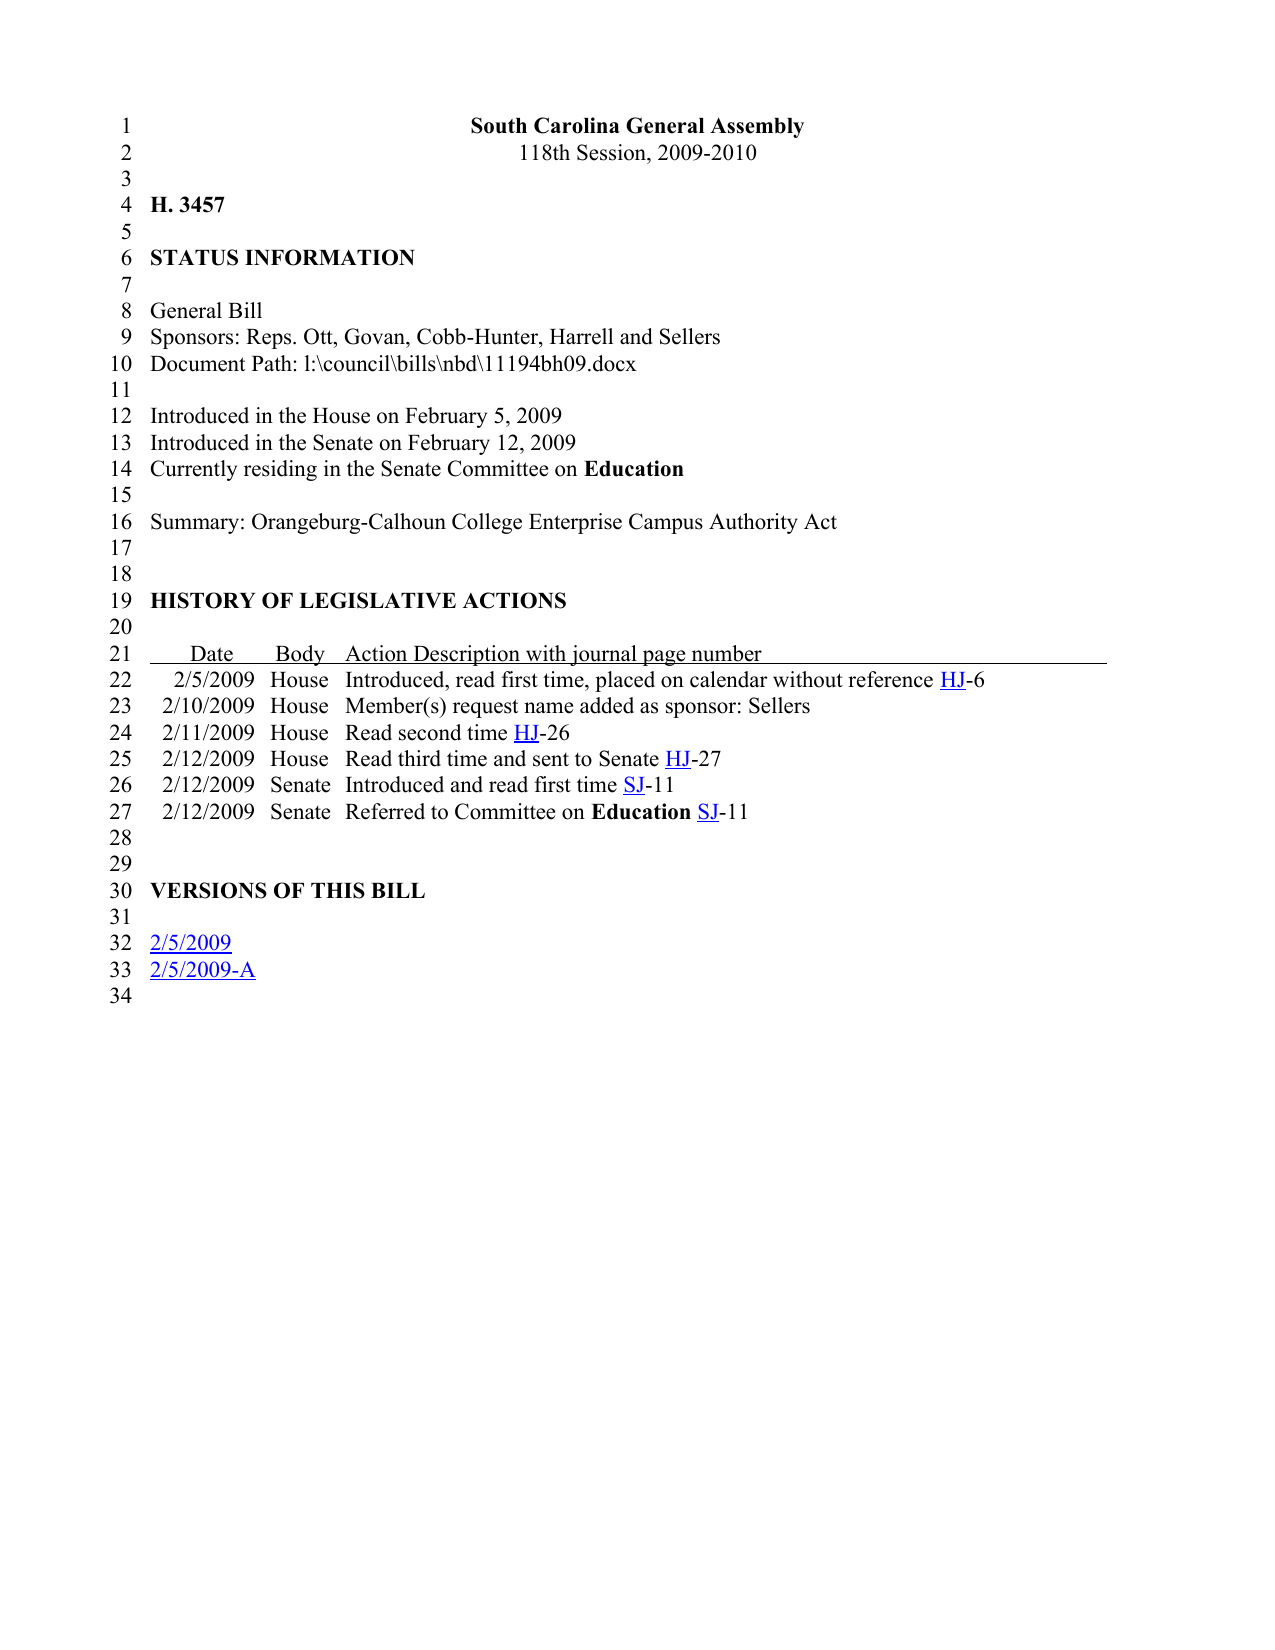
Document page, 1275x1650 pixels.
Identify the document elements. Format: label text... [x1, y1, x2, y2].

text Date Body Action Description with journal page number [150, 639, 1125, 666]
text 2/10/2009 House Member(s) request name added as sponsor: Sellers [150, 692, 1125, 719]
text 2/11/2009 House Read second time HJ-26 [150, 719, 1125, 745]
text Introduced in the Senate on February 12, 2009 [150, 429, 1125, 455]
text H. 3457 [150, 192, 1125, 218]
text 2/5/2009 House Introduced, read first time, placed on calendar without reference HJ-6 [150, 666, 1125, 692]
text STATUS INFORMATION [150, 244, 1125, 271]
text 2/5/2009-A [150, 956, 1125, 982]
text General Bill [150, 297, 1125, 323]
text 2/12/2009 House Read third time and sent to Senate HJ-27 [150, 745, 1125, 771]
text South Carolina General Assembly [150, 112, 1125, 139]
text 2/5/2009 [150, 929, 1125, 956]
text Summary: Orangeburg-Calhoun College Enterprise Campus Authority Act [150, 508, 1125, 534]
text 118th Session, 2009-2010 [150, 139, 1125, 165]
text VERSIONS OF THIS BILL [150, 877, 1125, 903]
text Sponsors: Reps. Ott, Govan, Cobb-Hunter, Harrell and Sellers [150, 323, 1125, 350]
text Introduced in the House on February 5, 2009 [150, 402, 1125, 429]
text HISTORY OF LEGISLATIVE ACTIONS [150, 587, 1125, 613]
text 2/12/2009 Senate Introduced and read first time SJ-11 [150, 771, 1125, 798]
text 2/12/2009 Senate Referred to Committee on Education SJ-11 [150, 798, 1125, 824]
text Currently residing in the Senate Committee on Education [150, 455, 1125, 481]
text Document Path: l:\council\bills\nbd\11194bh09.docx [150, 350, 1125, 376]
